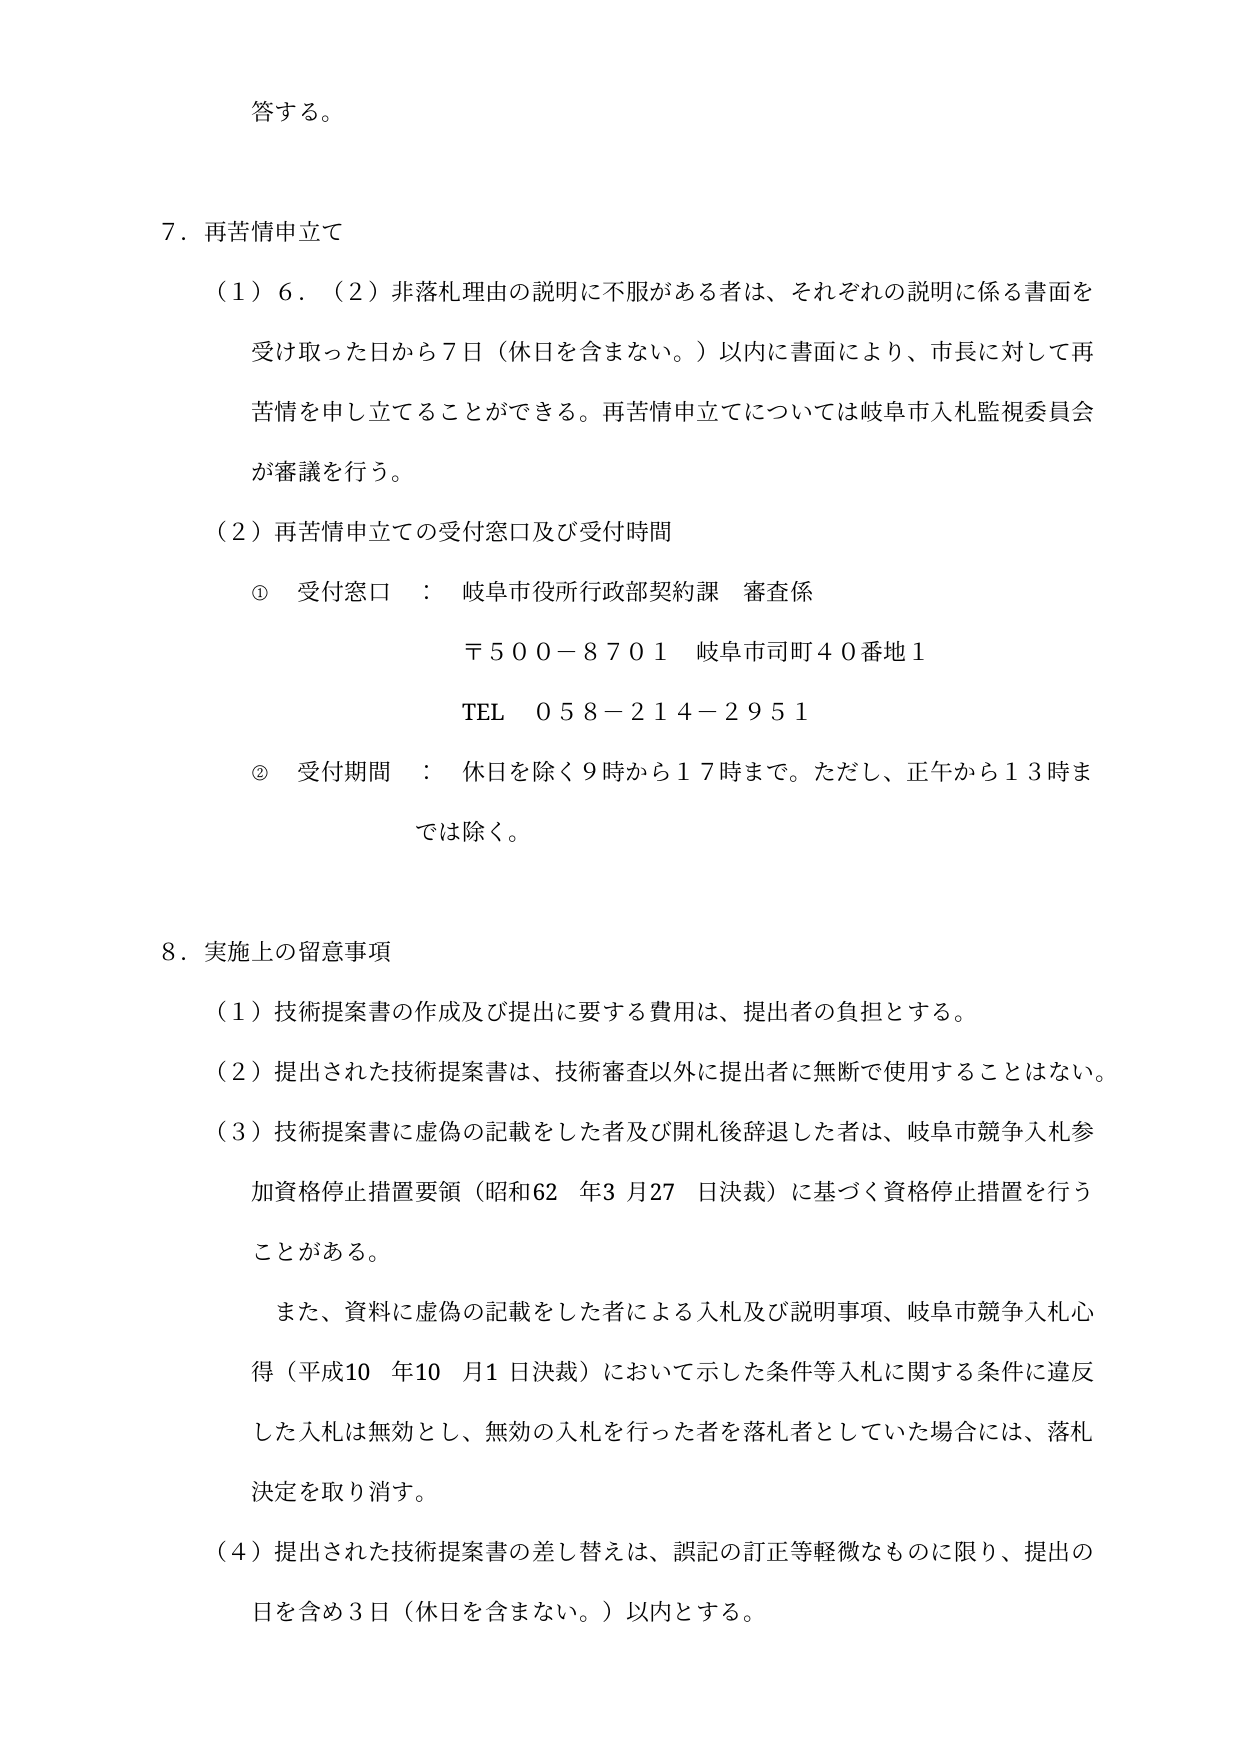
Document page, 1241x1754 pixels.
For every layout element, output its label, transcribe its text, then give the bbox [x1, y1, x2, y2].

text （２）再苦情申立ての受付窓口及び受付時間 [157, 501, 1095, 561]
text ① 受付窓口 ： 岐阜市役所行政部契約課 審査係 [157, 561, 1095, 621]
text ② 受付期間 ： 休日を除く９時から１７時まで。ただし、正午から１３時までは除く。 [228, 741, 1095, 861]
text （２）提出された技術提案書は、技術審査以外に提出者に無断で使用することはない。 [157, 1041, 1095, 1101]
text 〒５００－８７０１ 岐阜市司町４０番地１ [157, 621, 1095, 681]
text また、資料に虚偽の記載をした者による入札及び説明事項、岐阜市競争入札心得（平成10年10月1日決裁）において示した条件等入札に関する条件に違反した入札は無効とし、無効の入札を行った者を落札者としていた場合には、落札決定を取り消す。 [228, 1281, 1095, 1521]
text （１）技術提案書の作成及び提出に要する費用は、提出者の負担とする。 [157, 981, 1095, 1041]
text ８．実施上の留意事項 [157, 921, 1095, 981]
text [181, 81, 1095, 141]
text ７．再苦情申立て [157, 201, 1095, 261]
text （４）提出された技術提案書の差し替えは、誤記の訂正等軽微なものに限り、提出の日を含め３日（休日を含まない。）以内とする。 [181, 1521, 1095, 1641]
text TEL ０５８－２１４－２９５１ [157, 681, 1095, 741]
text （３）技術提案書に虚偽の記載をした者及び開札後辞退した者は、岐阜市競争入札参加資格停止措置要領（昭和62年3月27日決裁）に基づく資格停止措置を行うことがある。 [181, 1101, 1095, 1281]
text （１）６．（２）非落札理由の説明に不服がある者は、それぞれの説明に係る書面を受け取った日から７日（休日を含まない。）以内に書面により、市長に対して再苦情を申し立てることができる。再苦情申立てについては岐阜市入札監視委員会が審議を行う。 [181, 261, 1095, 501]
